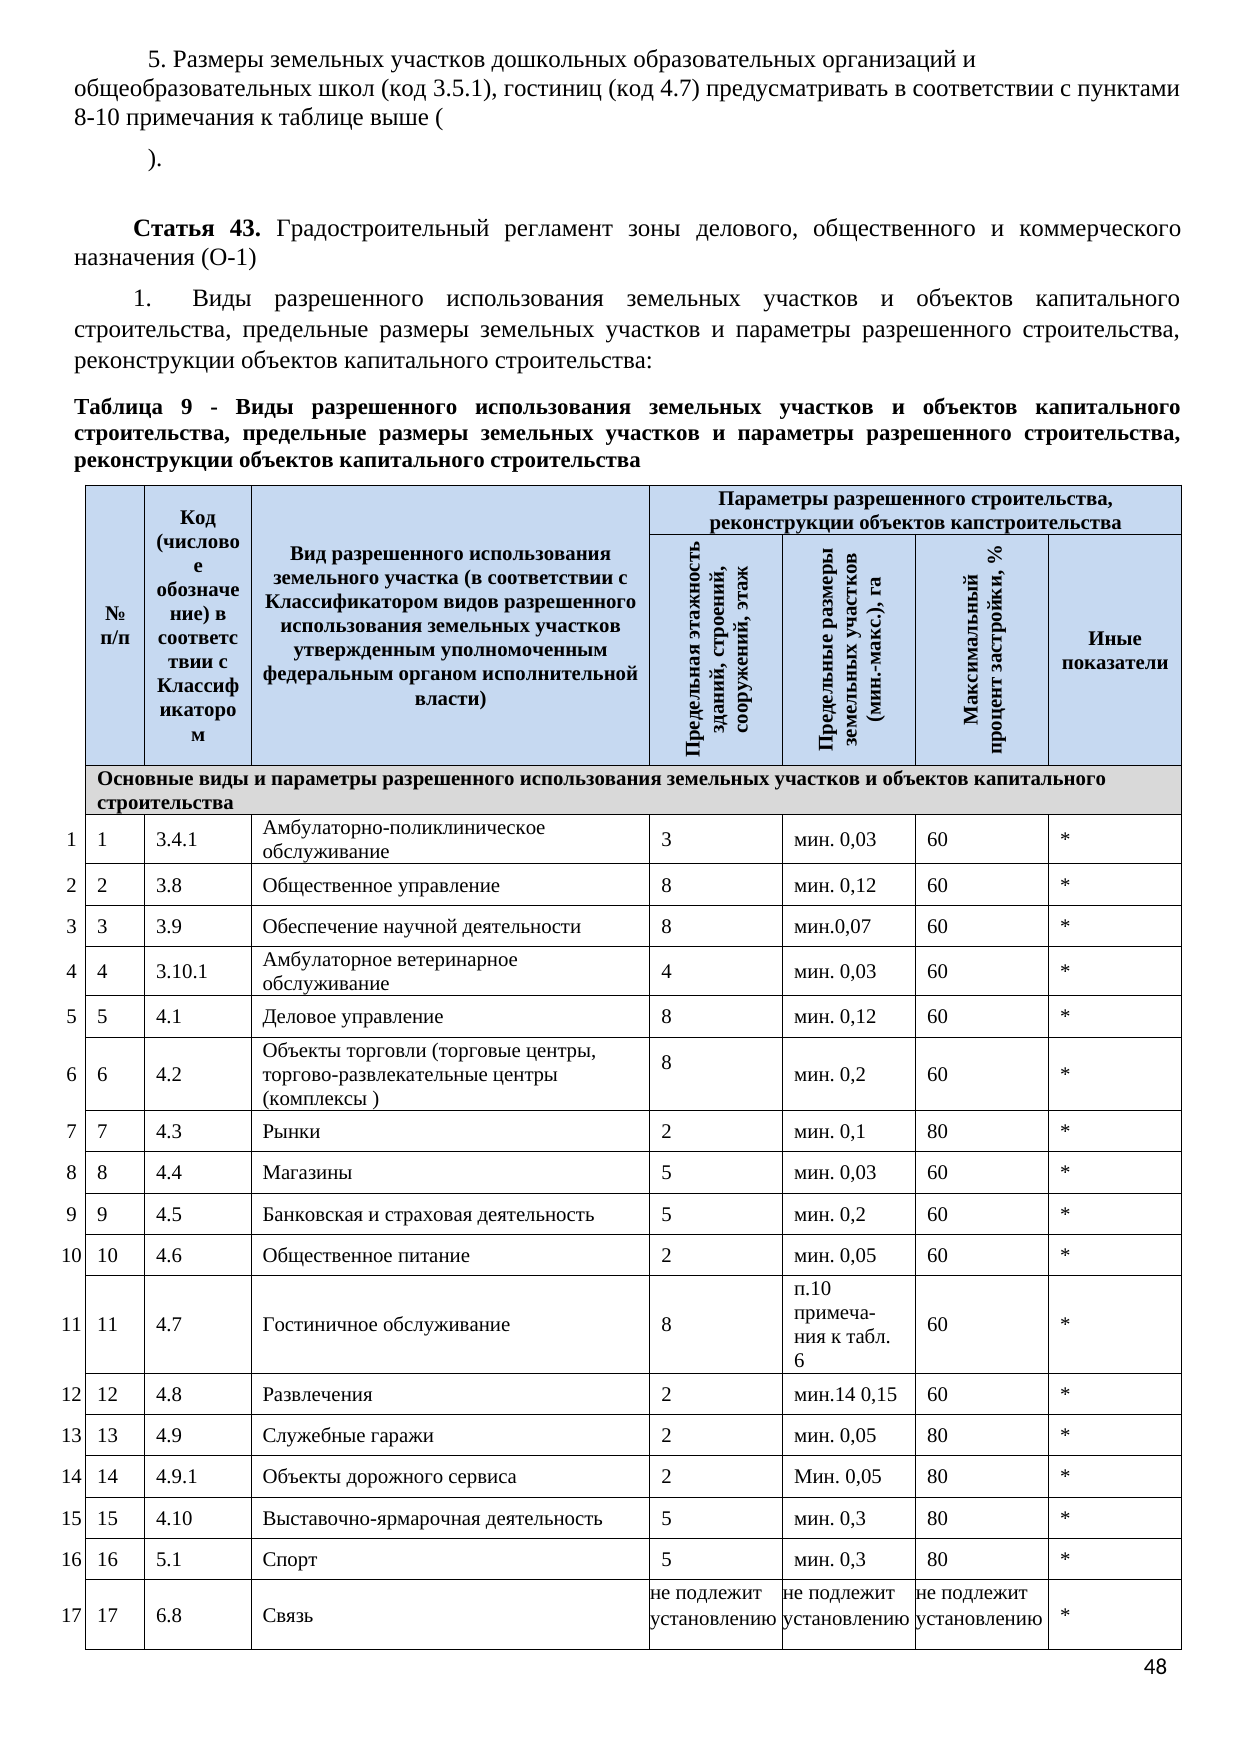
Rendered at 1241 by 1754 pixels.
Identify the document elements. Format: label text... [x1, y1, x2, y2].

table_cell Магазины [252, 1152, 649, 1192]
table_cell * [1049, 1152, 1181, 1192]
table_cell * [1049, 1194, 1181, 1234]
table_cell Связь [252, 1580, 649, 1649]
table_cell 12 [86, 1374, 144, 1414]
table_cell * [1049, 1276, 1181, 1372]
table_cell 60 [916, 1194, 1048, 1234]
table_cell Иные показатели [1049, 535, 1181, 765]
table_cell 3.9 [145, 906, 251, 946]
table_cell 10 [86, 1235, 144, 1275]
table_cell Основные виды и параметры разрешенного использования земельных участков и объектов капитального строительства [86, 766, 1181, 814]
table_cell Общественное питание [252, 1235, 649, 1275]
table_cell 60 [916, 947, 1048, 995]
table_cell 4.7 [145, 1276, 251, 1372]
table_cell 16 [86, 1539, 144, 1579]
table_cell 8 [650, 1276, 782, 1372]
table_cell 60 [916, 864, 1048, 905]
table_header Параметры разрешенного строительства, реконструкции объектов капстроительства [650, 486, 1181, 534]
table_cell * [1049, 1038, 1181, 1110]
table_cell 8 [86, 1152, 144, 1192]
table_cell мин. 0,2 [783, 1038, 915, 1110]
table_cell 4.4 [145, 1152, 251, 1192]
table_cell мин. 0,12 [783, 996, 915, 1037]
text Таблица ). [74, 143, 1181, 172]
table_cell * [1049, 864, 1181, 905]
table_cell Предельная этажность зданий, строений, сооружений, этаж [650, 535, 782, 765]
table_cell Деловое управление [252, 996, 649, 1037]
table_cell 3.4.1 [145, 815, 251, 863]
table_cell 3.8 [145, 864, 251, 905]
table_cell 8 [650, 864, 782, 905]
table_cell 5 [650, 1539, 782, 1579]
table_cell 4 [650, 947, 782, 995]
table_cell 8 [650, 906, 782, 946]
table_header Вид разрешенного использования земельного участка (в соответствии с Классификатором видов разрешенного использования земельных участков утвержденным уполномоченным федеральным органом исполнительной власти) [252, 486, 649, 765]
table_cell 4.10 [145, 1498, 251, 1538]
table_cell 60 [916, 1152, 1048, 1192]
table_cell мин.14 0,15 [783, 1374, 915, 1414]
table_cell мин. 0,03 [783, 947, 915, 995]
table_cell Объекты торговли (торговые центры, торгово-развлекательные центры (комплексы ) [252, 1038, 649, 1110]
table_cell * [1049, 1374, 1181, 1414]
table_cell 15 [86, 1498, 144, 1538]
table_cell 6.8 [145, 1580, 251, 1649]
table_cell 4.9 [145, 1415, 251, 1455]
table_cell Рынки [252, 1111, 649, 1151]
table_cell не подлежит установлению [916, 1580, 1048, 1649]
table_cell мин. 0,05 [783, 1415, 915, 1455]
table_cell * [1049, 1580, 1181, 1649]
table_cell Развлечения [252, 1374, 649, 1414]
table_cell 4.3 [145, 1111, 251, 1151]
table_cell Максимальный процент застройки, % [916, 535, 1048, 765]
text Статья 43. Градостроительный регламент зоны делового, общественного и коммерческого назначения (О-1) [74, 213, 1181, 271]
table_cell 6 [86, 1038, 144, 1110]
table_cell * [1049, 1111, 1181, 1151]
table_cell 3 [650, 815, 782, 863]
table_cell Общественное управление [252, 864, 649, 905]
table_cell 4.8 [145, 1374, 251, 1414]
table_cell * [1049, 1235, 1181, 1275]
table_cell 3 [86, 906, 144, 946]
table_cell мин. 0,03 [783, 815, 915, 863]
table_cell Служебные гаражи [252, 1415, 649, 1455]
table_cell мин. 0,3 [783, 1539, 915, 1579]
table_cell 80 [916, 1415, 1048, 1455]
table_cell * [1049, 996, 1181, 1037]
table_cell Амбулаторное ветеринарное обслуживание [252, 947, 649, 995]
table_cell * [1049, 1415, 1181, 1455]
table_cell мин. 0,2 [783, 1194, 915, 1234]
table_cell не подлежит установлению [783, 1580, 915, 1649]
table_cell 5 [650, 1498, 782, 1538]
table_cell * [1049, 906, 1181, 946]
list Виды разрешенного использования земельных участков и объектов капитального строительства, предельные размеры земельных участков и параметры разрешенного строительства, реконструкции объектов капитального строительства: [74, 283, 1181, 374]
table_cell 60 [916, 815, 1048, 863]
table_cell 2 [650, 1235, 782, 1275]
table_cell 60 [916, 1276, 1048, 1372]
table_cell 2 [650, 1111, 782, 1151]
table_cell 80 [916, 1498, 1048, 1538]
table_cell 4 [86, 947, 144, 995]
table_cell 17 [86, 1580, 144, 1649]
table_cell 60 [916, 906, 1048, 946]
table_cell 7 [86, 1111, 144, 1151]
table_cell 8 [650, 996, 782, 1037]
table_cell 60 [916, 996, 1048, 1037]
table_cell 3.10.1 [145, 947, 251, 995]
text 5. Размеры земельных участков дошкольных образовательных организаций и общеобразовательных школ (код 3.5.1), гостиниц (код 4.7) предусматривать в соответствии с пунктами 8-10 примечания к таблице выше ( [74, 44, 1181, 131]
table_cell п.10 примеча-ния к табл. 6 [783, 1276, 915, 1372]
table_cell мин. 0,1 [783, 1111, 915, 1151]
table_cell 1 [86, 815, 144, 863]
table_cell Амбулаторно-поликлиническое обслуживание [252, 815, 649, 863]
table_cell 60 [916, 1374, 1048, 1414]
table_cell 4.5 [145, 1194, 251, 1234]
table_cell мин. 0,05 [783, 1235, 915, 1275]
table_cell 2 [650, 1374, 782, 1414]
table_cell Обеспечение научной деятельности [252, 906, 649, 946]
table_cell 5.1 [145, 1539, 251, 1579]
table_cell мин. 0,03 [783, 1152, 915, 1192]
text Таблица 9 - Виды разрешенного использования земельных участков и объектов капитального строительства, предельные размеры земельных участков и параметры разрешенного строительства, реконструкции объектов капитального строительства [74, 393, 1181, 472]
table_cell 2 [650, 1456, 782, 1497]
table_cell 60 [916, 1235, 1048, 1275]
table_cell 11 [86, 1276, 144, 1372]
table_cell 14 [86, 1456, 144, 1497]
table_cell Выставочно-ярмарочная деятельность [252, 1498, 649, 1538]
table_header № п/п [86, 486, 144, 765]
table_cell Предельные размеры земельных участков (мин.-макс.), га [783, 535, 915, 765]
table_cell * [1049, 1539, 1181, 1579]
table_header Код (числовое обозначение) в соответствии с Классификатором [145, 486, 251, 765]
table_cell 5 [650, 1152, 782, 1192]
table_cell не подлежит установлению [650, 1580, 782, 1649]
table_cell Спорт [252, 1539, 649, 1579]
table_cell 2 [86, 864, 144, 905]
table_cell * [1049, 815, 1181, 863]
table_cell 8 [650, 1038, 782, 1110]
table_cell 9 [86, 1194, 144, 1234]
table_cell Объекты дорожного сервиса [252, 1456, 649, 1497]
table_cell 5 [86, 996, 144, 1037]
table_cell мин. 0,3 [783, 1498, 915, 1538]
table_cell * [1049, 1498, 1181, 1538]
table_cell 13 [86, 1415, 144, 1455]
table_cell * [1049, 947, 1181, 995]
table_cell мин.0,07 [783, 906, 915, 946]
table_cell Мин. 0,05 [783, 1456, 915, 1497]
table_cell * [1049, 1456, 1181, 1497]
table_cell 4.2 [145, 1038, 251, 1110]
table_cell Гостиничное обслуживание [252, 1276, 649, 1372]
table_cell 5 [650, 1194, 782, 1234]
table_cell 80 [916, 1539, 1048, 1579]
table_cell 4.6 [145, 1235, 251, 1275]
table_cell 2 [650, 1415, 782, 1455]
table_cell 80 [916, 1111, 1048, 1151]
table_cell 60 [916, 1038, 1048, 1110]
table_cell 4.9.1 [145, 1456, 251, 1497]
table_cell Банковская и страховая деятельность [252, 1194, 649, 1234]
table_cell 4.1 [145, 996, 251, 1037]
table_cell 80 [916, 1456, 1048, 1497]
table_cell мин. 0,12 [783, 864, 915, 905]
